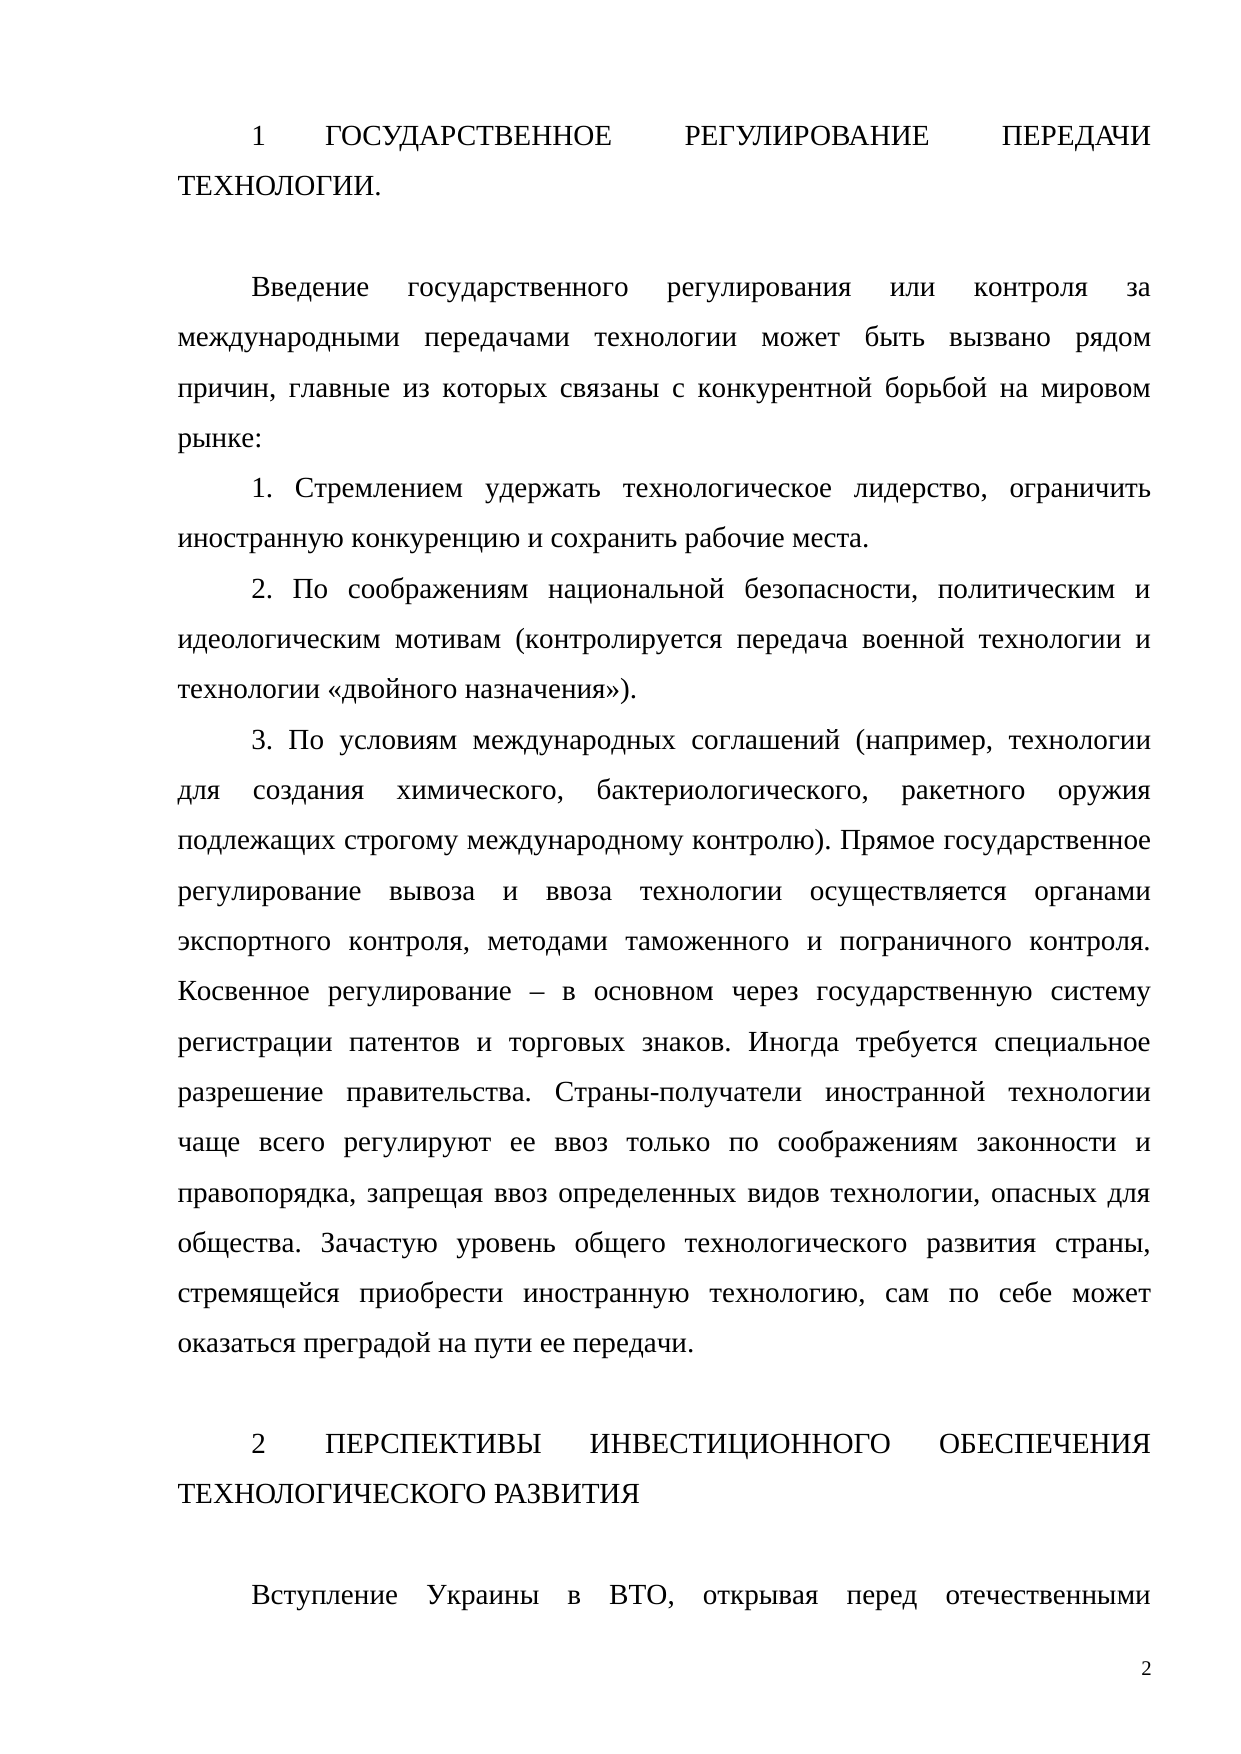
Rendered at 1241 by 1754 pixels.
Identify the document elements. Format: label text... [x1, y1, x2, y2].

text перспективы инвестиционного обеспечения технологического развития [177, 1426, 1152, 1510]
text Государственное регулирование передачи технологии. [177, 118, 1152, 202]
text 2. По соображениям национальной безопасности, политическим и идеологическим мотивам (контролируется передача военной технологии и технологии «двойного назначения»). [177, 571, 1152, 705]
text Введение государственного регулирования или контроля за международными передачами технологии может быть вызвано рядом причин, главные из которых связаны с конкурентной борьбой на мировом рынке: [177, 269, 1152, 453]
text 3. По условиям международных соглашений (например, технологии для создания химического, бактериологического, ракетного оружия подлежащих строгому международному контролю). Прямое государственное регулирование вывоза и ввоза технологии осуществляется органами экспортного контроля, методами таможенного и пограничного контроля. Косвенное регулирование – в основном через государственную систему регистрации патентов и торговых знаков. Иногда требуется специальное разрешение правительства. Страны-получатели иностранной технологии чаще всего регулируют ее ввоз только по соображениям законности и правопорядка, запрещая ввоз определенных видов технологии, опасных для общества. Зачастую уровень общего технологического развития страны, стремящейся приобрести иностранную технологию, сам по себе может оказаться преградой на пути ее передачи. [177, 722, 1152, 1359]
text 1. Стремлением удержать технологическое лидерство, ограничить иностранную конкуренцию и сохранить рабочие места. [177, 470, 1152, 554]
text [177, 1577, 1152, 1611]
